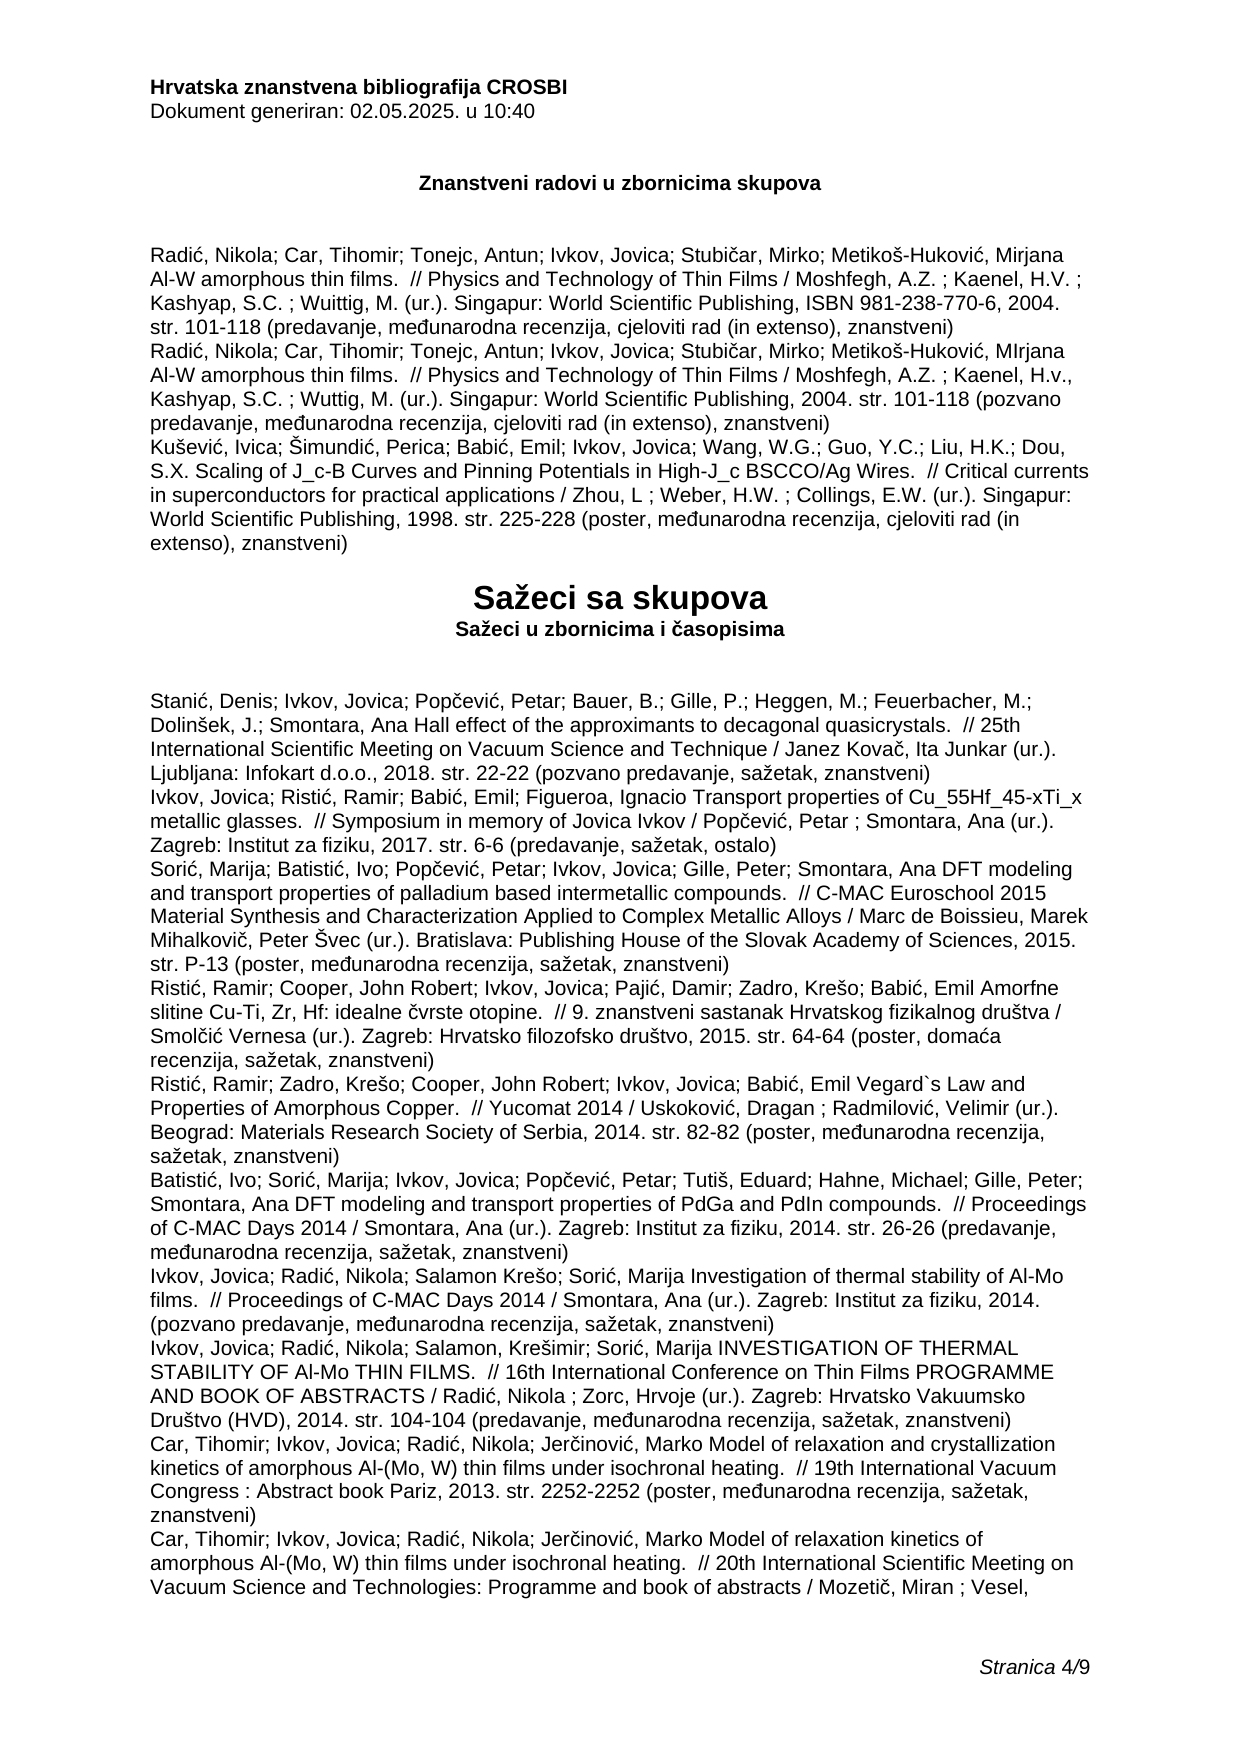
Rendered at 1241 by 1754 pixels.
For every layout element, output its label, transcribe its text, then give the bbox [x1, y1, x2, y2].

text Ristić, Ramir; Zadro, Krešo; Cooper, John Robert; Ivkov, Jovica; Babić, Emil [150, 1072, 1090, 1168]
subtitle Znanstveni radovi u zbornicima skupova [150, 171, 1090, 195]
text Radić, Nikola; Car, Tihomir; Tonejc, Antun; Ivkov, Jovica; Stubičar, Mirko; Metikoš-Huković, Mirjana [150, 243, 1090, 339]
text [150, 1431, 1090, 1527]
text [150, 1527, 1090, 1599]
text Ristić, Ramir; Cooper, John Robert; Ivkov, Jovica; Pajić, Damir; Zadro, Krešo; Babić, Emil [150, 976, 1090, 1072]
text Batistić, Ivo; Sorić, Marija; Ivkov, Jovica; Popčević, Petar; Tutiš, Eduard; Hahne, Michael; Gille, Peter; Smontara, Ana [150, 1168, 1090, 1264]
text Sorić, Marija; Batistić, Ivo; Popčević, Petar; Ivkov, Jovica; Gille, Peter; Smontara, Ana [150, 856, 1090, 976]
subtitle Sažeci u zbornicima i časopisima [150, 617, 1090, 641]
text Ivkov, Jovica; Radić, Nikola; Salamon, Krešimir; Sorić, Marija [150, 1336, 1090, 1431]
text Kušević, Ivica; Šimundić, Perica; Babić, Emil; Ivkov, Jovica; Wang, W.G.; Guo, Y.C.; Liu, H.K.; Dou, S.X. [150, 434, 1090, 554]
subtitle Sažeci sa skupova [150, 578, 1090, 617]
text Stanić, Denis; Ivkov, Jovica; Popčević, Petar; Bauer, B.; Gille, P.; Heggen, M.; Feuerbacher, M.; Dolinšek, J.; Smontara, Ana [150, 689, 1090, 784]
text Ivkov, Jovica; Radić, Nikola; Salamon Krešo; Sorić, Marija [150, 1264, 1090, 1336]
text Ivkov, Jovica; Ristić, Ramir; Babić, Emil; Figueroa, Ignacio [150, 784, 1090, 856]
text Radić, Nikola; Car, Tihomir; Tonejc, Antun; Ivkov, Jovica; Stubičar, Mirko; Metikoš-Huković, MIrjana [150, 339, 1090, 434]
